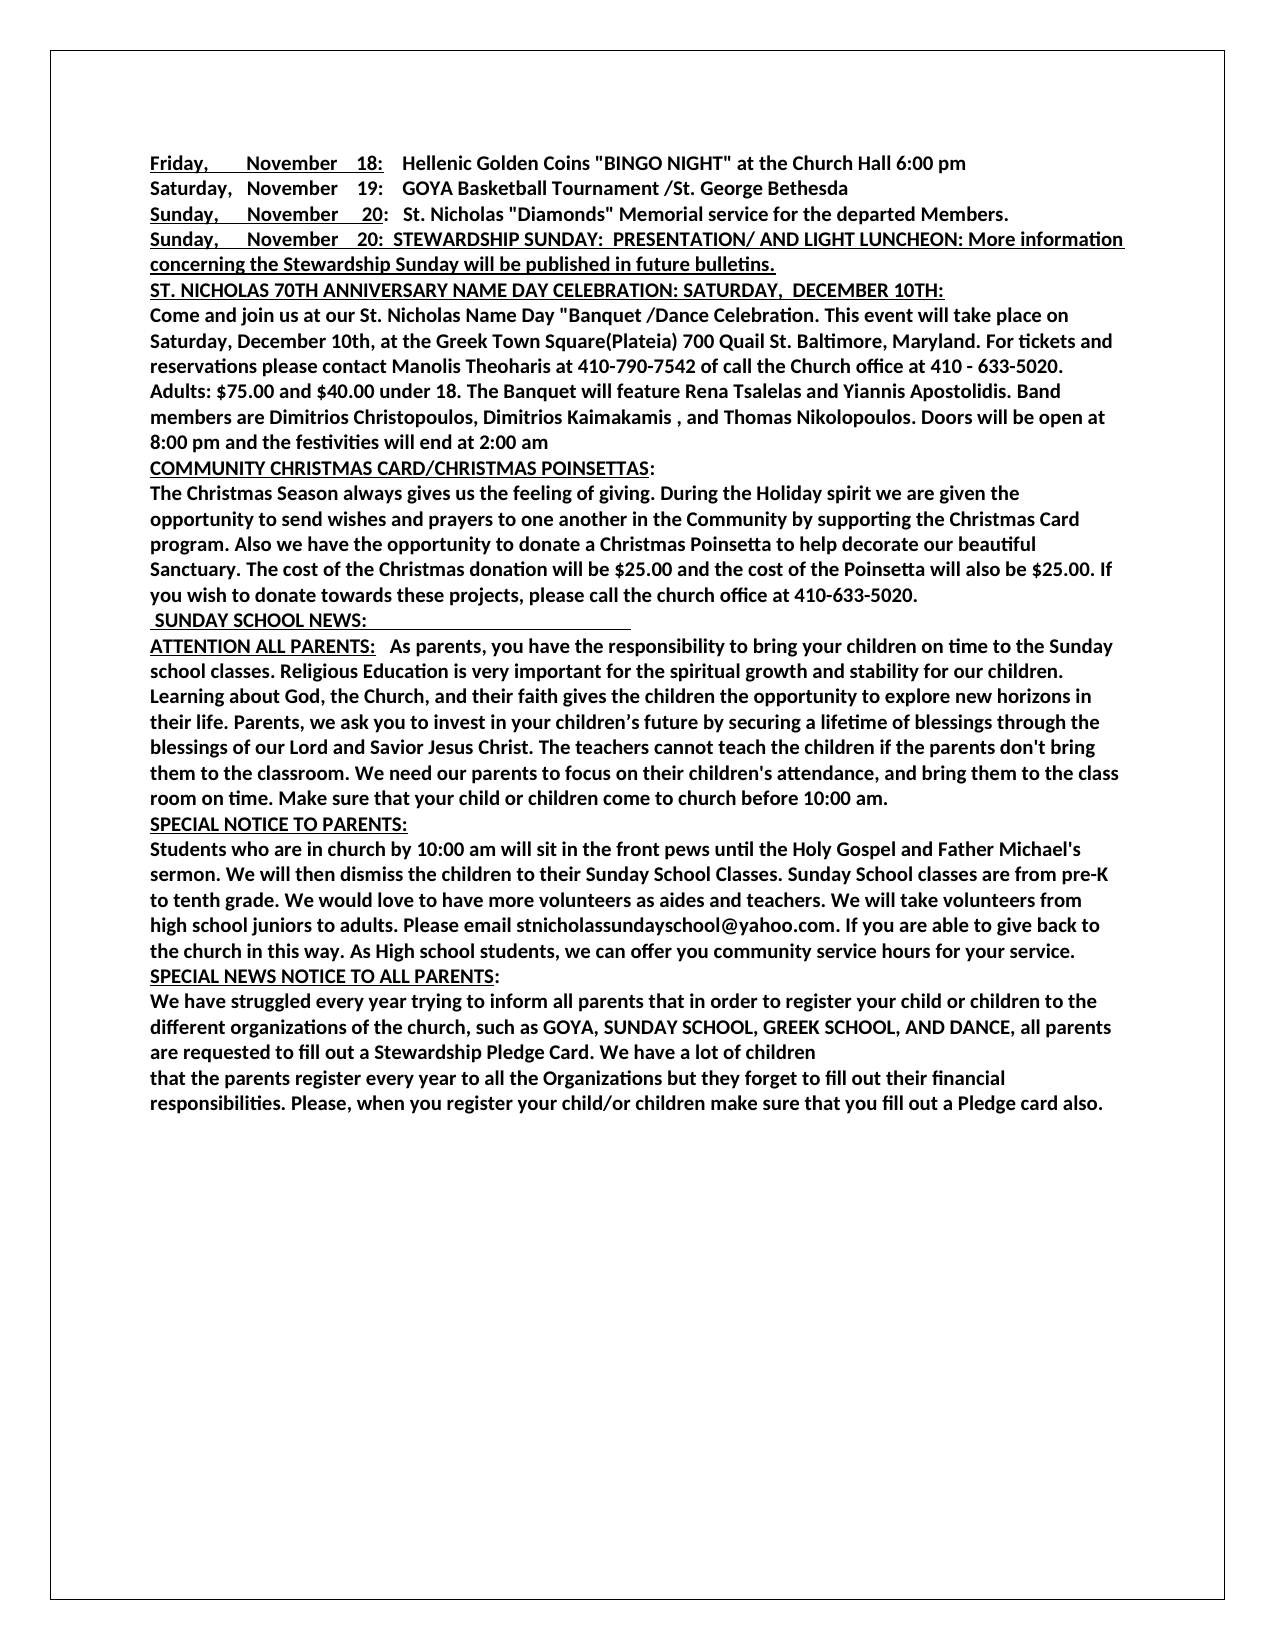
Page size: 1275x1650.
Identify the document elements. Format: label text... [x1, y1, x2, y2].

text Friday, November 18: Hellenic Golden Coins "BINGO NIGHT" at the Church Hall 6:00 pm [150, 150, 1125, 175]
text Saturday, November 19: GOYA Basketball Tournament /St. George Bethesda [150, 175, 1125, 201]
text Sunday, November 20: STEWARDSHIP SUNDAY: PRESENTATION/ AND LIGHT LUNCHEON: More information concerning the Stewardship Sunday will be published in future bulletins. [150, 249, 1125, 277]
text Sunday, November 20: STEWARDSHIP SUNDAY: PRESENTATION/ AND LIGHT LUNCHEON: More information concerning the Stewardship Sunday will be published in future bulletins. [150, 226, 1125, 248]
text ATTENTION ALL PARENTS: As parents, you have the responsibility to bring your children on time to the Sunday school classes. Religious Education is very important for the spiritual growth and stability for our children. Learning about God, the Church, and their faith gives the children the opportunity to explore new horizons in their life. Parents, we ask you to invest in your children’s future by securing a lifetime of blessings through the blessings of our Lord and Savior Jesus Christ. The teachers cannot teach the children if the parents don't bring them to the classroom. We need our parents to focus on their children's attendance, and bring them to the class room on time. Make sure that your child or children come to church before 10:00 am. [150, 633, 1125, 811]
text COMMUNITY CHRISTMAS CARD/CHRISTMAS POINSETTAS: [150, 455, 1125, 480]
text that the parents register every year to all the Organizations but they forget to fill out their financial responsibilities. Please, when you register your child/or children make sure that you fill out a Pledge card also. [150, 1065, 1125, 1116]
text We have struggled every year trying to inform all parents that in order to register your child or children to the different organizations of the church, such as GOYA, SUNDAY SCHOOL, GREEK SCHOOL, AND DANCE, all parents are requested to fill out a Stewardship Pledge Card. We have a lot of children [150, 989, 1125, 1065]
text ST. NICHOLAS 70TH ANNIVERSARY NAME DAY CELEBRATION: SATURDAY, DECEMBER 10TH: [150, 277, 1125, 302]
text The Christmas Season always gives us the feeling of giving. During the Holiday spirit we are given the opportunity to send wishes and prayers to one another in the Community by supporting the Christmas Card program. Also we have the opportunity to donate a Christmas Poinsetta to help decorate our beautiful Sanctuary. The cost of the Christmas donation will be $25.00 and the cost of the Poinsetta will also be $25.00. If you wish to donate towards these projects, please call the church office at 410-633-5020. [150, 480, 1125, 607]
text SPECIAL NEWS NOTICE TO ALL PARENTS: [150, 963, 1125, 989]
text SPECIAL NOTICE TO PARENTS: [150, 811, 1125, 836]
text Sunday, November 20: St. Nicholas "Diamonds" Memorial service for the departed Members. [150, 201, 1125, 226]
text Students who are in church by 10:00 am will sit in the front pews until the Holy Gospel and Father Michael's sermon. We will then dismiss the children to their Sunday School Classes. Sunday School classes are from pre-K to tenth grade. We would love to have more volunteers as aides and teachers. We will take volunteers from high school juniors to adults. Please email stnicholassundayschool@yahoo.com. If you are able to give back to the church in this way. As High school students, we can offer you community service hours for your service. [150, 836, 1125, 963]
text Come and join us at our St. Nicholas Name Day "Banquet /Dance Celebration. This event will take place on Saturday, December 10th, at the Greek Town Square(Plateia) 700 Quail St. Baltimore, Maryland. For tickets and reservations please contact Manolis Theoharis at 410-790-7542 of call the Church office at 410 - 633-5020. Adults: $75.00 and $40.00 under 18. The Banquet will feature Rena Tsalelas and Yiannis Apostolidis. Band members are Dimitrios Christopoulos, Dimitrios Kaimakamis , and Thomas Nikolopoulos. Doors will be open at 8:00 pm and the festivities will end at 2:00 am [150, 302, 1125, 455]
text SUNDAY SCHOOL NEWS: [150, 607, 1125, 633]
